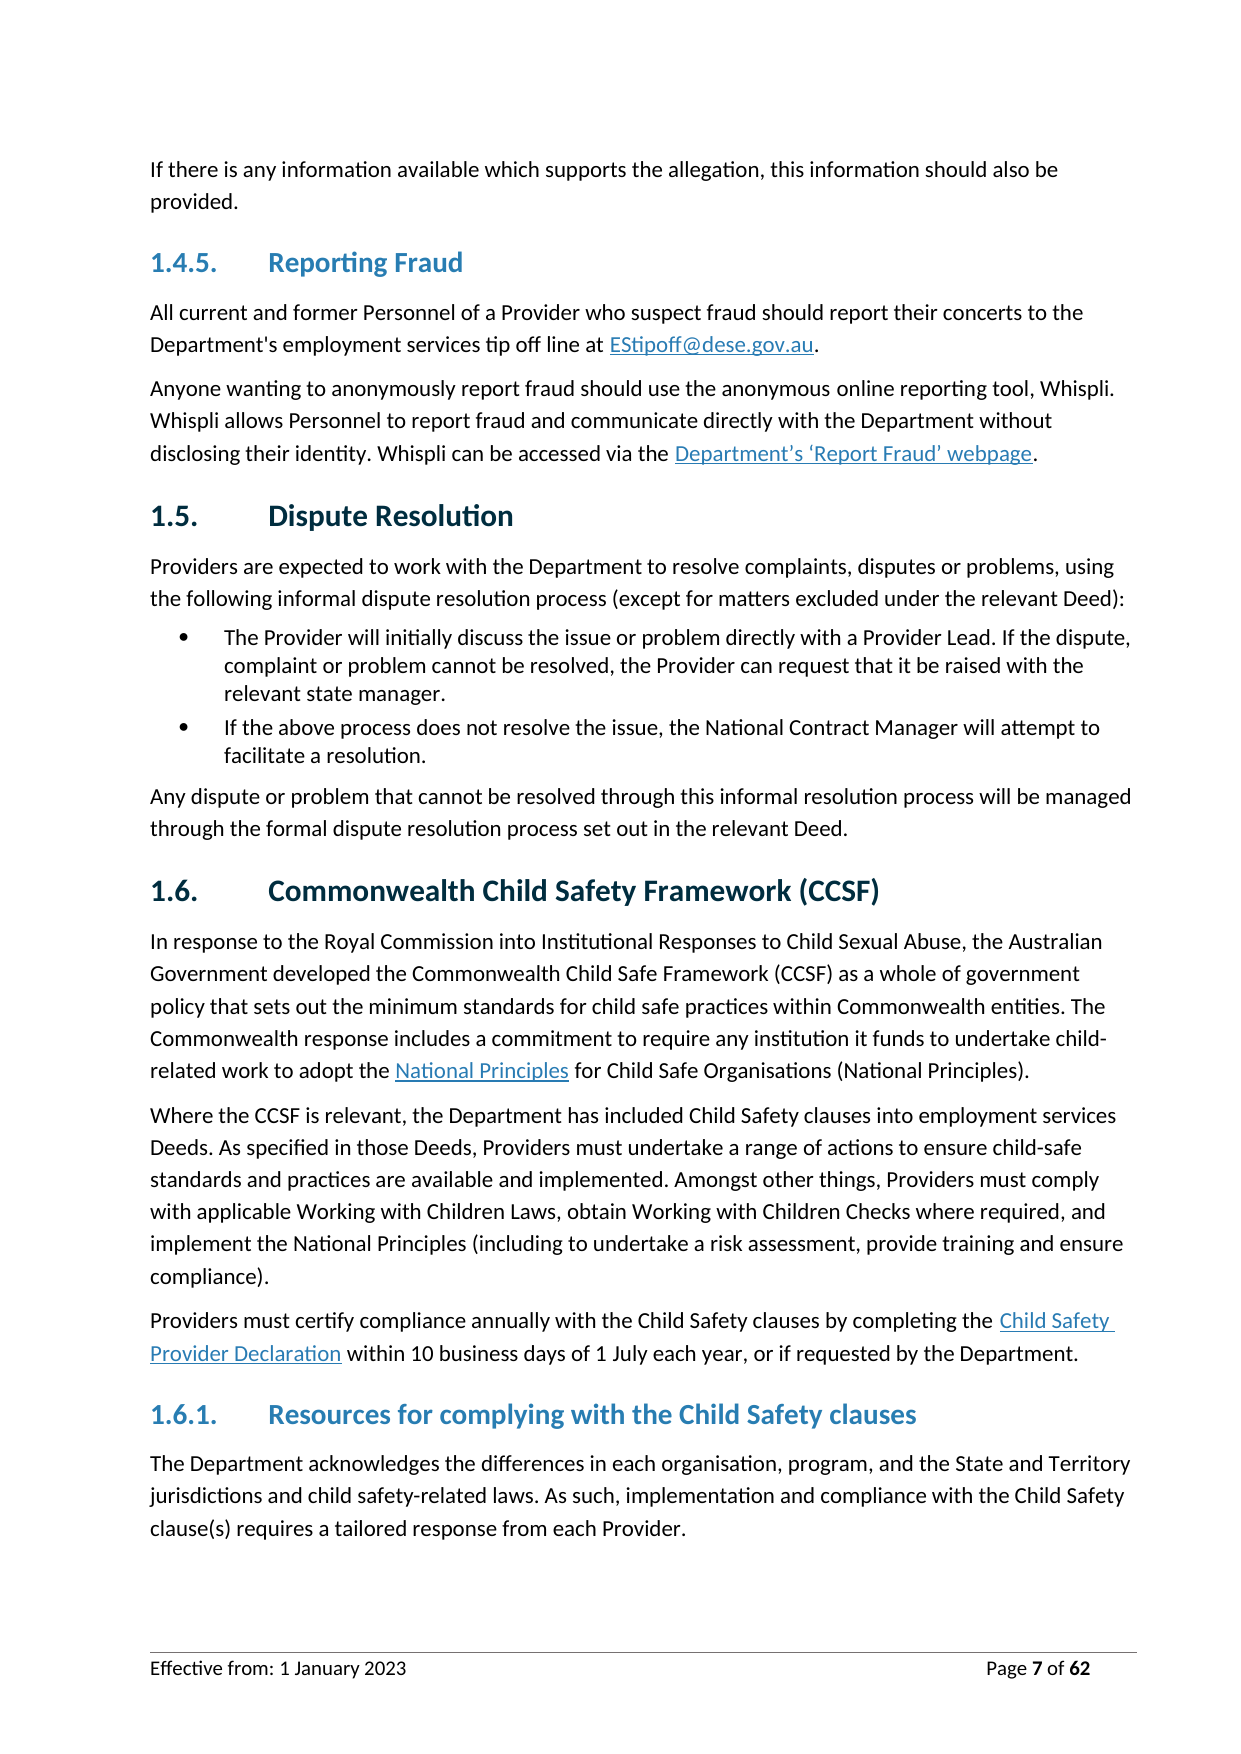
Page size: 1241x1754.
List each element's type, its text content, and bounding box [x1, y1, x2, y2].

text Where the CCSF is relevant, the Department has included Child Safety clauses into employment services Deeds. As specified in those Deeds, Providers must undertake a range of actions to ensure child-safe standards and practices are available and implemented. Amongst other things, Providers must comply with applicable Working with Children Laws, obtain Working with Children Checks where required, and implement the National Principles (including to undertake a risk assessment, provide training and ensure compliance). [150, 1101, 1137, 1290]
subtitle Commonwealth Child Safety Framework (CCSF) [150, 871, 1137, 909]
subtitle Resources for complying with the Child Safety clauses [150, 1396, 1137, 1431]
subtitle Dispute Resolution [150, 496, 1137, 534]
text If the above process does not resolve the issue, the National Contract Manager will attempt to facilitate a resolution. [179, 713, 1137, 769]
text All current and former Personnel of a Provider who suspect fraud should report their concerts to the Department's employment services tip off line at EStipoff@dese.gov.au. [150, 298, 1137, 358]
text Anyone wanting to anonymously report fraud should use the anonymous online reporting tool, Whispli. Whispli allows Personnel to report fraud and communicate directly with the Department without disclosing their identity. Whispli can be accessed via the Department’s ‘Report Fraud’ webpage. [150, 374, 1137, 467]
text Providers are expected to work with the Department to resolve complaints, disputes or problems, using the following informal dispute resolution process (except for matters excluded under the relevant Deed): [150, 552, 1137, 612]
text ​In response to the Royal Commission into Institutional Responses to Child Sexual Abuse, the Australian Government developed the Commonwealth Child Safe Framework (CCSF) as a whole of government policy that sets out the minimum standards for child safe practices within Commonwealth entities. The Commonwealth response includes a commitment to require any institution it funds to undertake child-related work to adopt the National Principles for Child Safe Organisations (National Principles). [150, 927, 1137, 1084]
text The Department acknowledges the differences in each organisation, program, and the State and Territory jurisdictions and child safety-related laws. As such, implementation and compliance with the Child Safety clause(s) requires a tailored response from each Provider. [150, 1449, 1137, 1542]
text Providers must certify compliance annually with the Child Safety clauses by completing the Child Safety Provider Declaration within 10 business days of 1 July each year, or if requested by the Department. [150, 1306, 1137, 1367]
text Any dispute or problem that cannot be resolved through this informal resolution process will be managed through the formal dispute resolution process set out in the relevant Deed. [150, 782, 1137, 842]
text The Provider will initially discuss the issue or problem directly with a Provider Lead. If the dispute, complaint or problem cannot be resolved, the Provider can request that it be raised with the relevant state manager. [179, 623, 1137, 707]
text If there is any information available which supports the allegation, this information should also be provided. [150, 155, 1137, 215]
subtitle Reporting Fraud [150, 244, 1137, 280]
